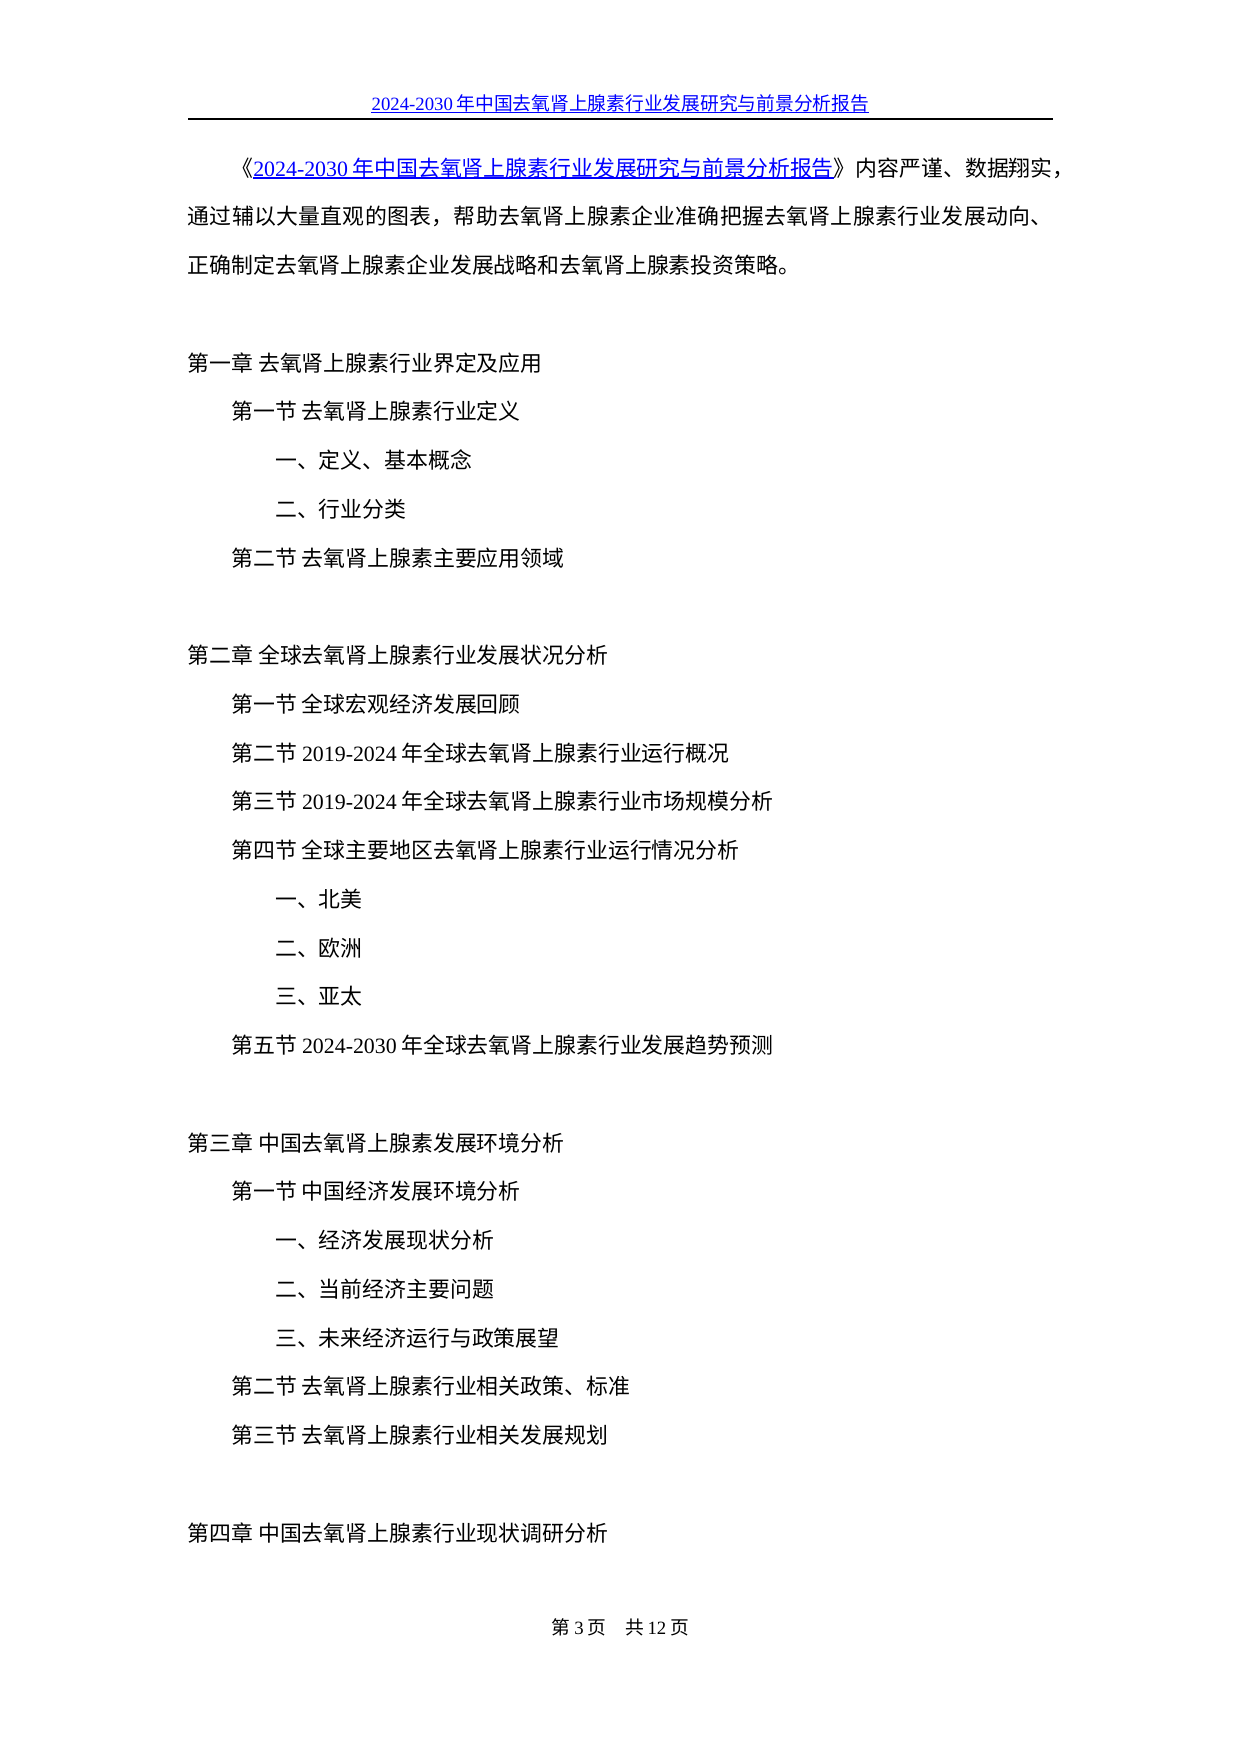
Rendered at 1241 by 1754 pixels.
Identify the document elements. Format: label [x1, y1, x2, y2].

text [187, 150, 1053, 1548]
